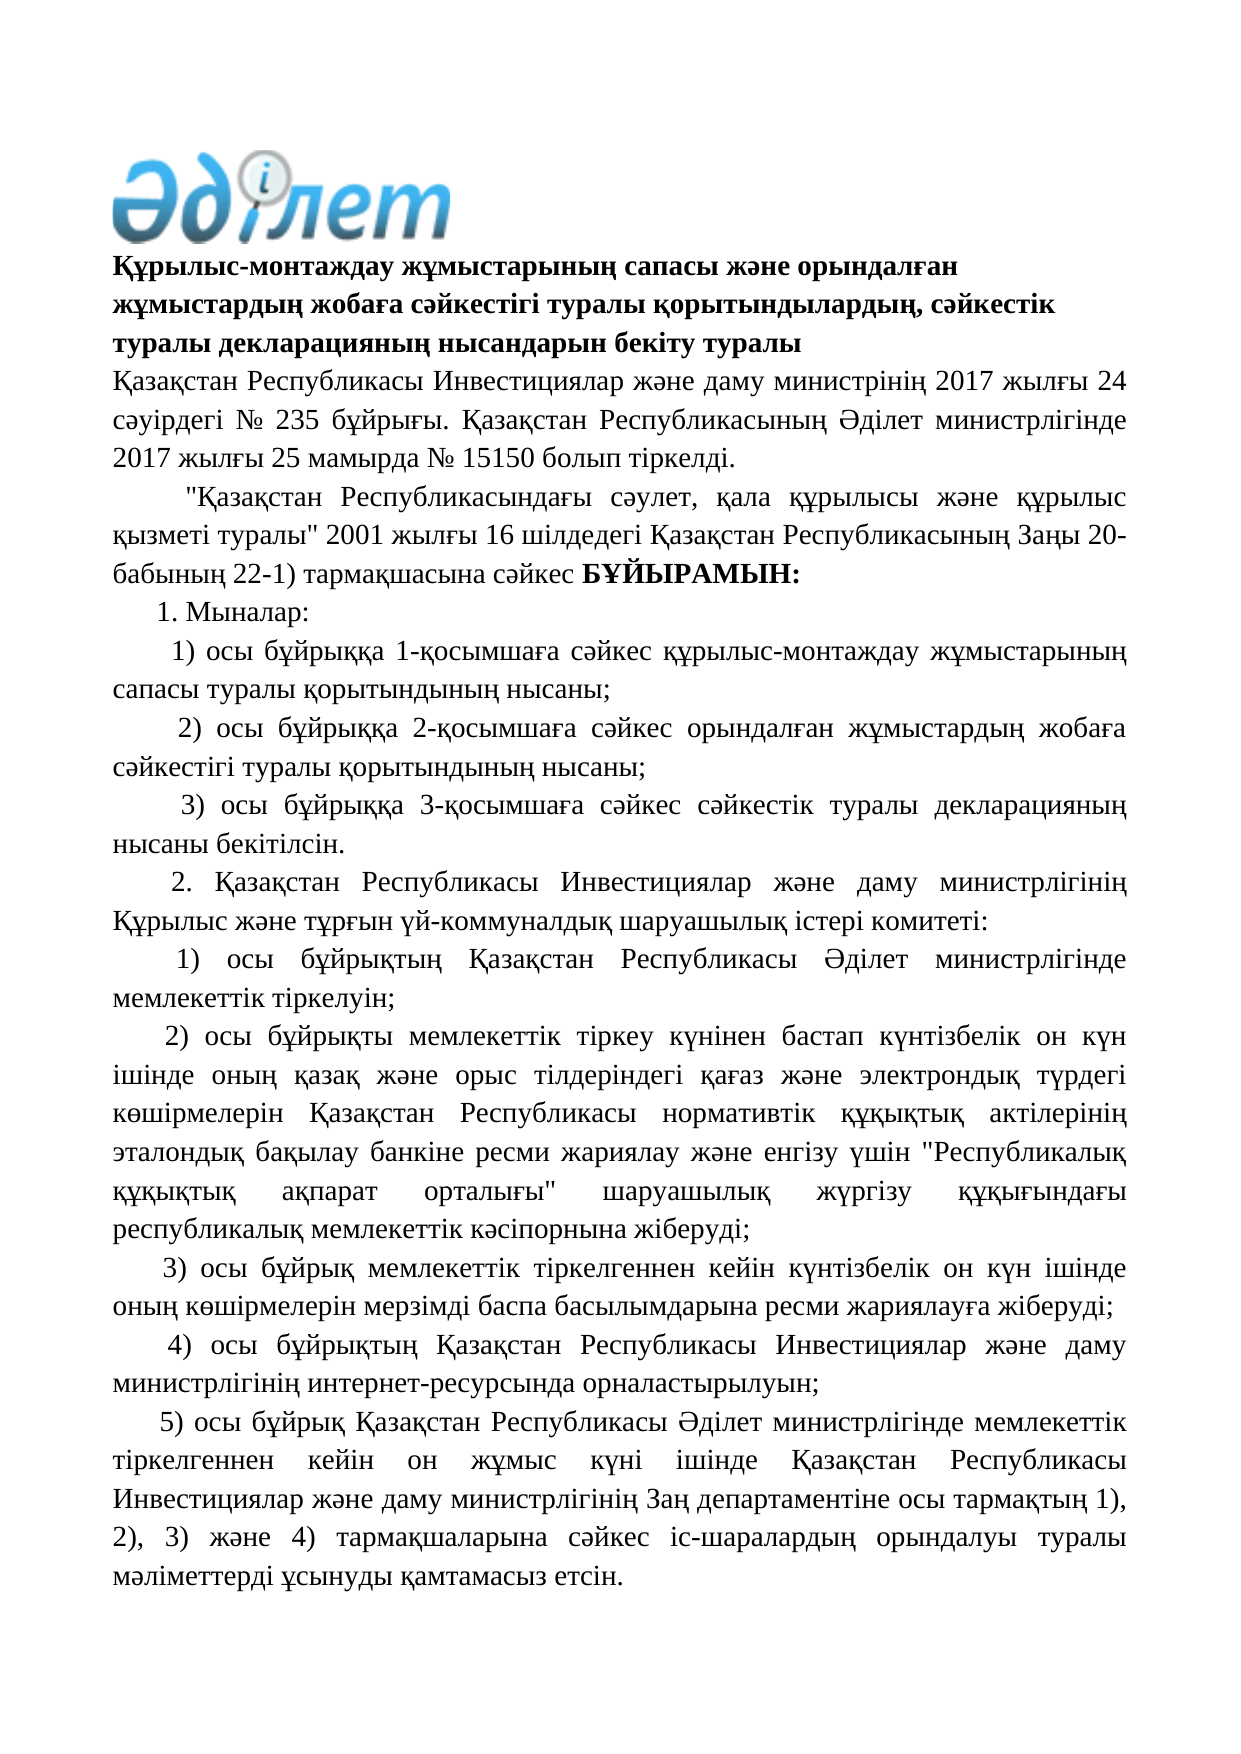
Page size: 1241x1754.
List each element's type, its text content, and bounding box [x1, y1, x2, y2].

text Қазақстан Республикасы Инвестициялар және даму министрінің 2017 жылғы 24 сәуірдегі № 235 бұйрығы. Қазақстан Республикасының Әділет министрлігінде 2017 жылғы 25 мамырда № 15150 болып тіркелді. [112, 363, 1128, 474]
text 2. Қазақстан Республикасы Инвестициялар және даму министрлігінің Құрылыс және тұрғын үй-коммуналдық шаруашылық істері комитеті: [112, 864, 1128, 936]
text "Қазақстан Республикасындағы сәулет, қала құрылысы және құрылыс қызметі туралы" 2001 жылғы 16 шілдедегі Қазақстан Республикасының Заңы 20-бабының 22-1) тармақшасына сәйкес БҰЙЫРАМЫН: [112, 479, 1128, 589]
text 1. Мыналар: [112, 594, 1128, 628]
text 3) осы бұйрыққа 3-қосымшаға сәйкес сәйкестік туралы декларацияның нысаны бекітілсін. [112, 787, 1128, 859]
text 2) осы бұйрықты мемлекеттік тіркеу күнінен бастап күнтізбелік он күн ішінде оның қазақ және орыс тілдеріндегі қағаз және электрондық түрдегі көшірмелерін Қазақстан Республикасы нормативтік құқықтық актілерінің эталондық бақылау банкіне ресми жариялау және енгізу үшін "Республикалық құқықтық ақпарат орталығы" шаруашылық жүргізу құқығындағы республикалық мемлекеттік кәсіпорнына жіберуді; [112, 1018, 1128, 1245]
picture [112, 150, 451, 244]
text 5) осы бұйрық Қазақстан Республикасы Әділет министрлігінде мемлекеттік тіркелгеннен кейін он жұмыс күні ішінде Қазақстан Республикасы Инвестициялар және даму министрлігінің Заң департаментіне осы тармақтың 1), 2), 3) және 4) тармақшаларына сәйкес іс-шаралардың орындалуы туралы мәліметтерді ұсынуды қамтамасыз етсін. [112, 1404, 1128, 1592]
text 4) осы бұйрықтың Қазақстан Республикасы Инвестициялар және даму министрлігінің интернет-ресурсында орналастырылуын; [112, 1327, 1128, 1399]
text 1) осы бұйрыққа 1-қосымшаға сәйкес құрылыс-монтаждау жұмыстарының сапасы туралы қорытындының нысаны; [112, 633, 1128, 705]
text 3) осы бұйрық мемлекеттік тіркелгеннен кейін күнтізбелік он күн ішінде оның көшірмелерін мерзімді баспа басылымдарына ресми жариялауға жіберуді; [112, 1250, 1128, 1322]
text Құрылыс-монтаждау жұмыстарының сапасы және орындалған жұмыстардың жобаға сәйкестігі туралы қорытындылардың, сәйкестік туралы декларацияның нысандарын бекіту туралы [112, 248, 1128, 358]
text 2) осы бұйрыққа 2-қосымшаға сәйкес орындалған жұмыстардың жобаға сәйкестігі туралы қорытындының нысаны; [112, 710, 1128, 782]
text 1) осы бұйрықтың Қазақстан Республикасы Әділет министрлігінде мемлекеттік тіркелуін; [112, 941, 1128, 1013]
